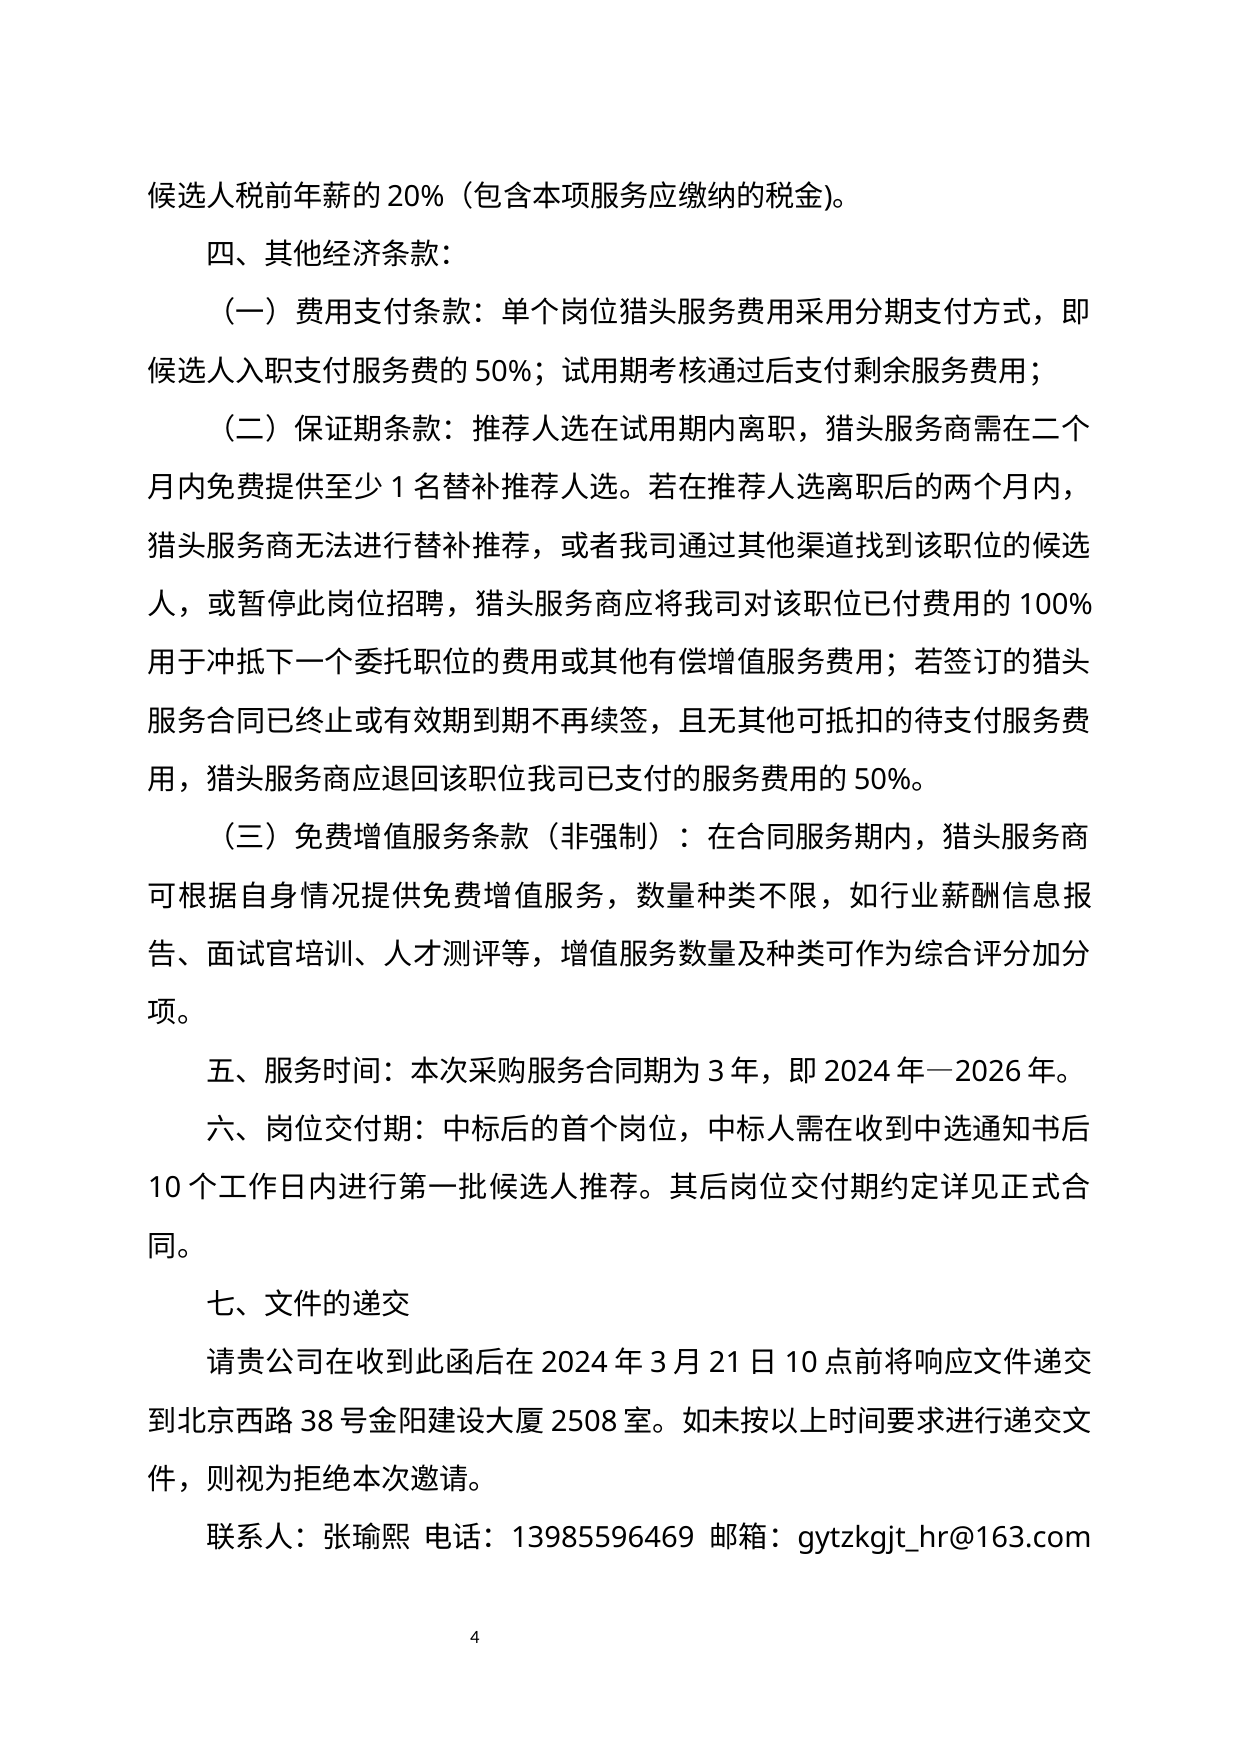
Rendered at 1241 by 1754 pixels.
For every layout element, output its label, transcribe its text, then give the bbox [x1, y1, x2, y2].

text （一）费用支付条款：单个岗位猎头服务费用采用分期支付方式，即候选人入职支付服务费的50%；试用期考核通过后支付剩余服务费用； [148, 276, 1092, 393]
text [148, 159, 1092, 218]
text （二）保证期条款：推荐人选在试用期内离职，猎头服务商需在二个月内免费提供至少1名替补推荐人选。若在推荐人选离职后的两个月内，猎头服务商无法进行替补推荐，或者我司通过其他渠道找到该职位的候选人，或暂停此岗位招聘，猎头服务商应将我司对该职位已付费用的100%用于冲抵下一个委托职位的费用或其他有偿增值服务费用；若签订的猎头服务合同已终止或有效期到期不再续签，且无其他可抵扣的待支付服务费用，猎头服务商应退回该职位我司已支付的服务费用的50%。 [148, 393, 1092, 801]
text 四、其他经济条款： [148, 218, 1092, 276]
text （三）免费增值服务条款（非强制）：在合同服务期内，猎头服务商可根据自身情况提供免费增值服务，数量种类不限，如行业薪酬信息报告、面试官培训、人才测评等，增值服务数量及种类可作为综合评分加分项。 [148, 801, 1092, 1034]
text 五、服务时间：本次采购服务合同期为3年，即2024年—2026年。 [148, 1034, 1092, 1093]
text 六、岗位交付期：中标后的首个岗位，中标人需在收到中选通知书后10个工作日内进行第一批候选人推荐。其后岗位交付期约定详见正式合同。 [148, 1093, 1092, 1268]
text 请贵公司在收到此函后在2024年3月21日10点前将响应文件递交到北京西路38号金阳建设大厦2508室。如未按以上时间要求进行递交文件，则视为拒绝本次邀请。 [148, 1326, 1092, 1501]
text 七、文件的递交 [148, 1268, 1092, 1326]
text 联系人：张瑜熙 电话：13985596469 邮箱：gytzkgjt_hr@163.com [148, 1501, 1092, 1559]
